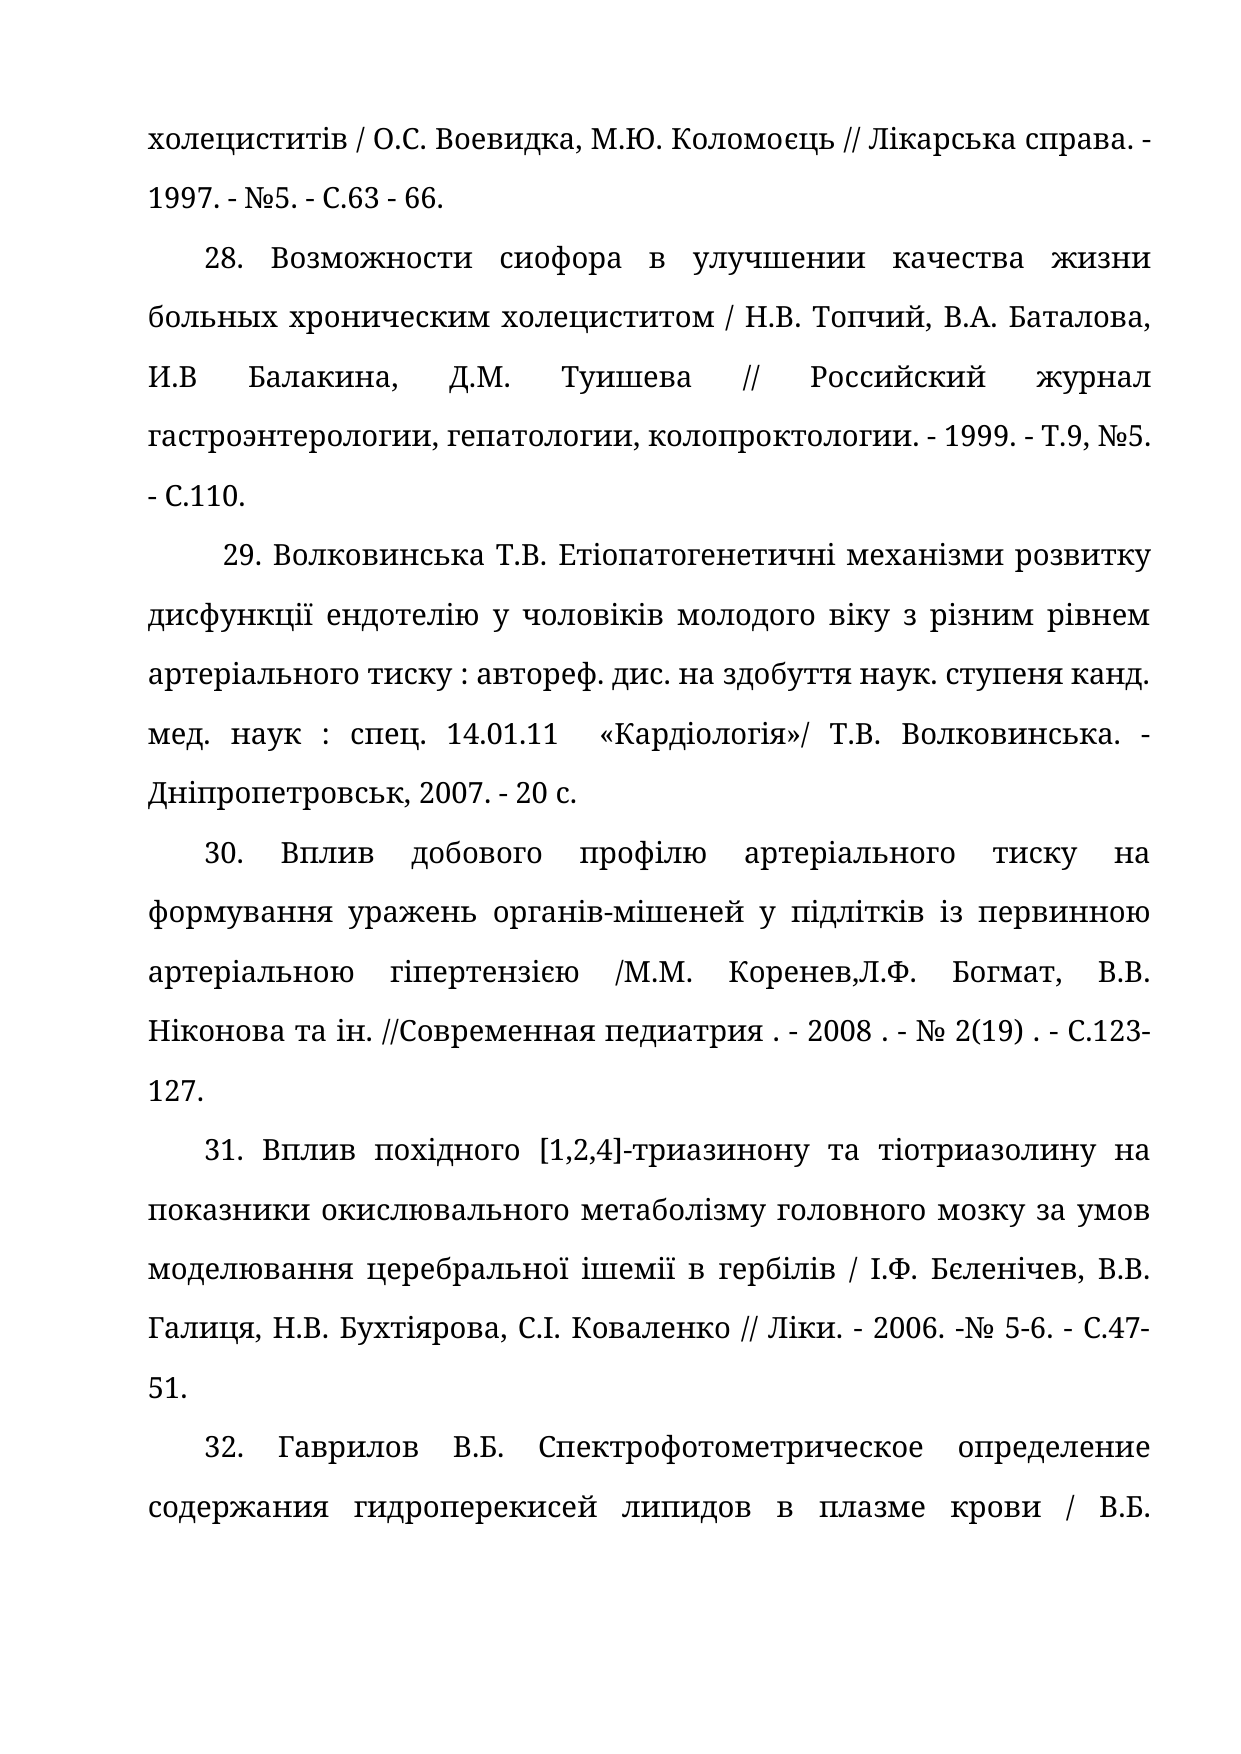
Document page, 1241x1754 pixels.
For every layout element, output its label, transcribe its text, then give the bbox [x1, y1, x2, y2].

text 29. Волковинська Т.В. Етіопатогенетичні механізми розвитку дисфункції ендотелію у чоловіків молодого віку з різним рівнем артеріального тиску : автореф. дис. на здобуття наук. ступеня канд. мед. наук : спец. 14.01.11 «Кардіологія»/ Т.В. Волковинська. - Дніпропетровськ, 2007. - 20 с. [148, 534, 1152, 812]
text 30. Вплив добового профілю артеріального тиску на формування уражень органів-мішеней у підлітків із первинною артеріальною гіпертензією /М.М. Коренев,Л.Ф. Богмат, В.В. Ніконова та ін. //Современная педиатрия . - 2008 . - № 2(19) . - С.123-127. [148, 832, 1152, 1109]
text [148, 1427, 1152, 1526]
text 28. Возможности сиофора в улучшении качества жизни больных хроническим холециститом / Н.В. Топчий, В.А. Баталова, И.В Балакина, Д.М. Туишева // Российский журнал гастроэнтерологии, гепатологии, колопроктологии. - 1999. - Т.9, №5. - С.110. [148, 237, 1152, 515]
text 31. Вплив похідного [1,2,4]-триазинону та тіотриазолину на показники окислювального метаболізму головного мозку за умов моделювання церебральної ішемії в гербілів / І.Ф. Бєленічев, В.В. Галиця, Н.В. Бухтіярова, С.І. Коваленко // Ліки. - 2006. -№ 5-6. - С.47-51. [148, 1129, 1152, 1407]
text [148, 118, 1152, 217]
